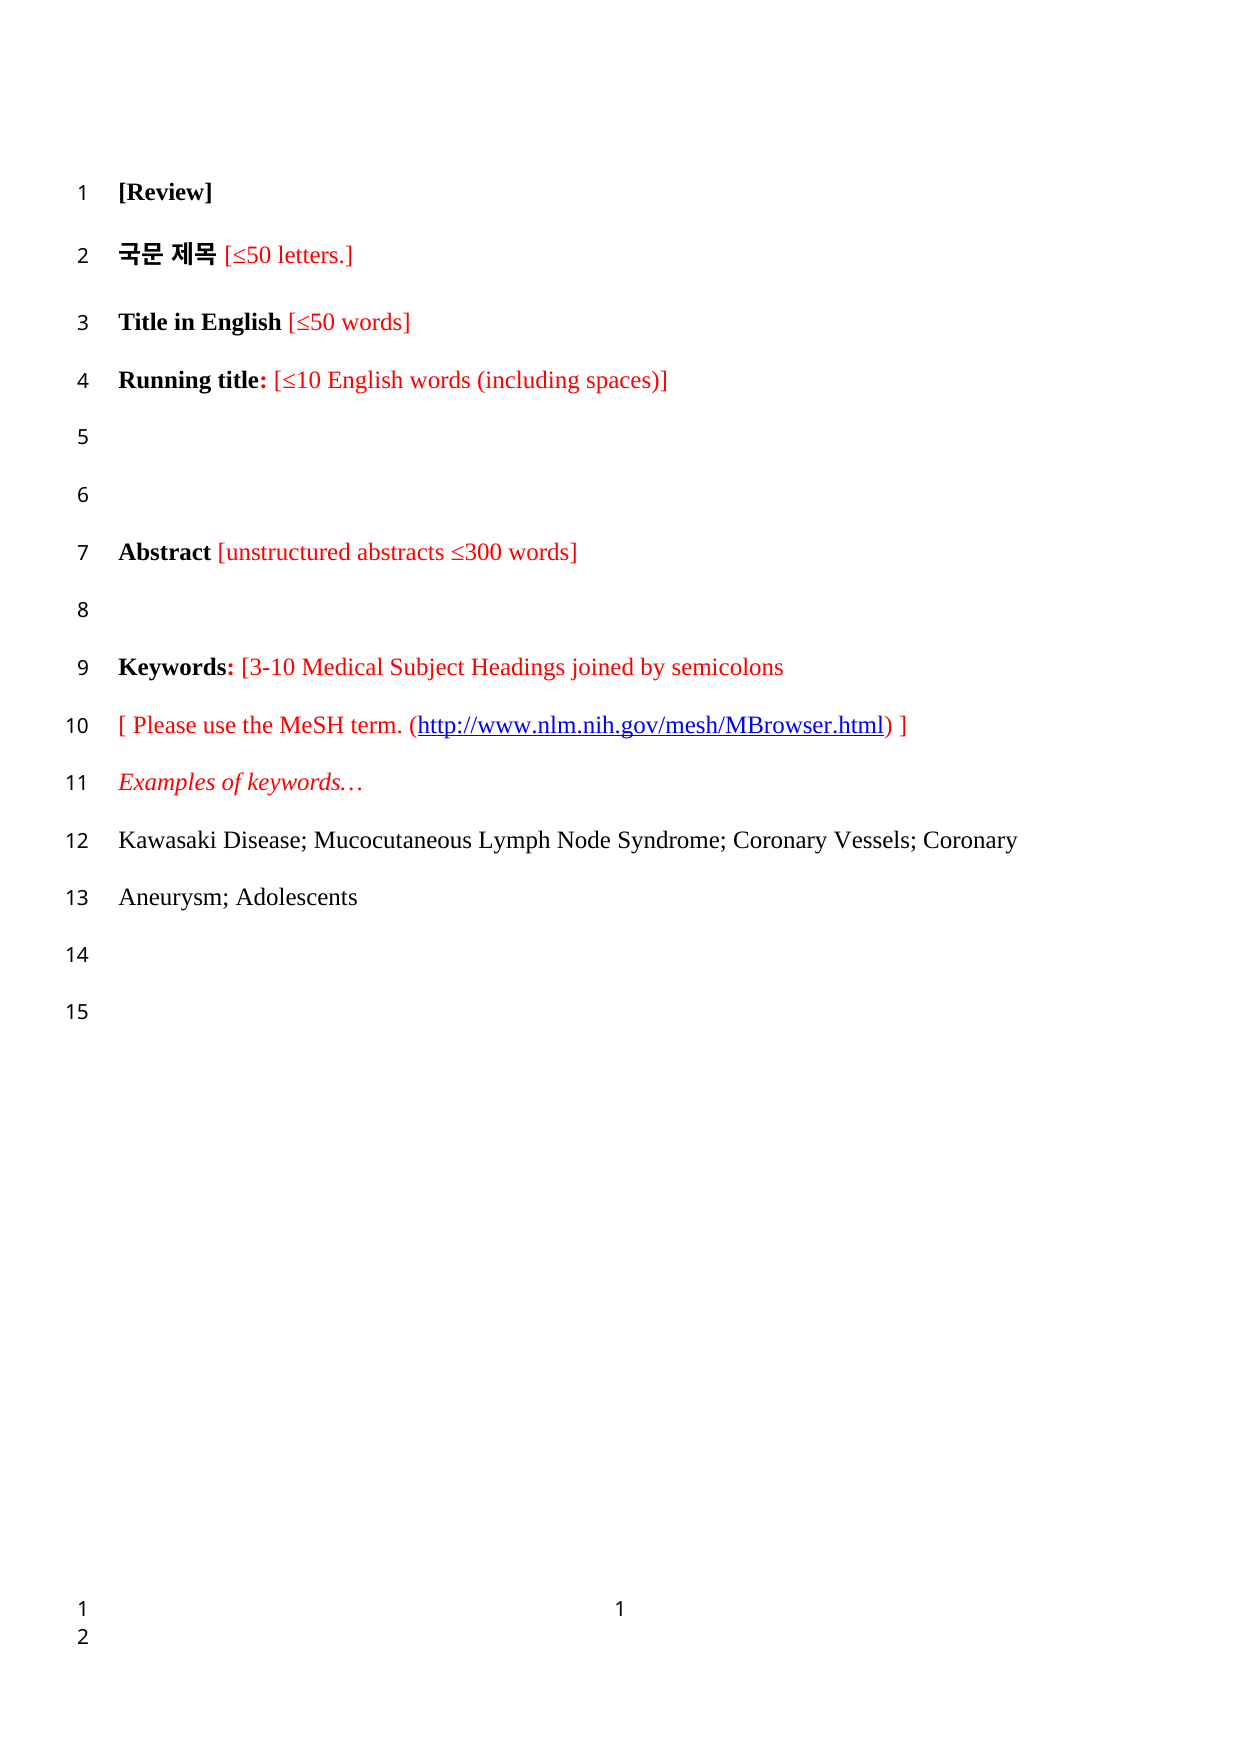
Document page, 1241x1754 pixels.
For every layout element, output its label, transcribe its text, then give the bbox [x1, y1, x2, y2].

text Title in English [≤50 words] [118, 307, 1122, 336]
text [ Please use the MeSH term. (http://www.nlm.nih.gov/mesh/MBrowser.html) ] [118, 710, 1122, 738]
text Examples of keywords… [118, 767, 1122, 796]
text [Review] [118, 177, 1122, 206]
text Kawasaki Disease; Mucocutaneous Lymph Node Syndrome; Coronary Vessels; Coronary Aneurysm; Adolescents [118, 825, 1122, 911]
text 국문 제목 [≤50 letters.] [118, 235, 1122, 271]
text Running title: [≤10 English words (including spaces)] [118, 365, 1122, 393]
text Keywords: [3-10 Medical Subject Headings joined by semicolons [118, 652, 1122, 681]
text Abstract [unstructured abstracts ≤300 words] [118, 537, 1122, 566]
